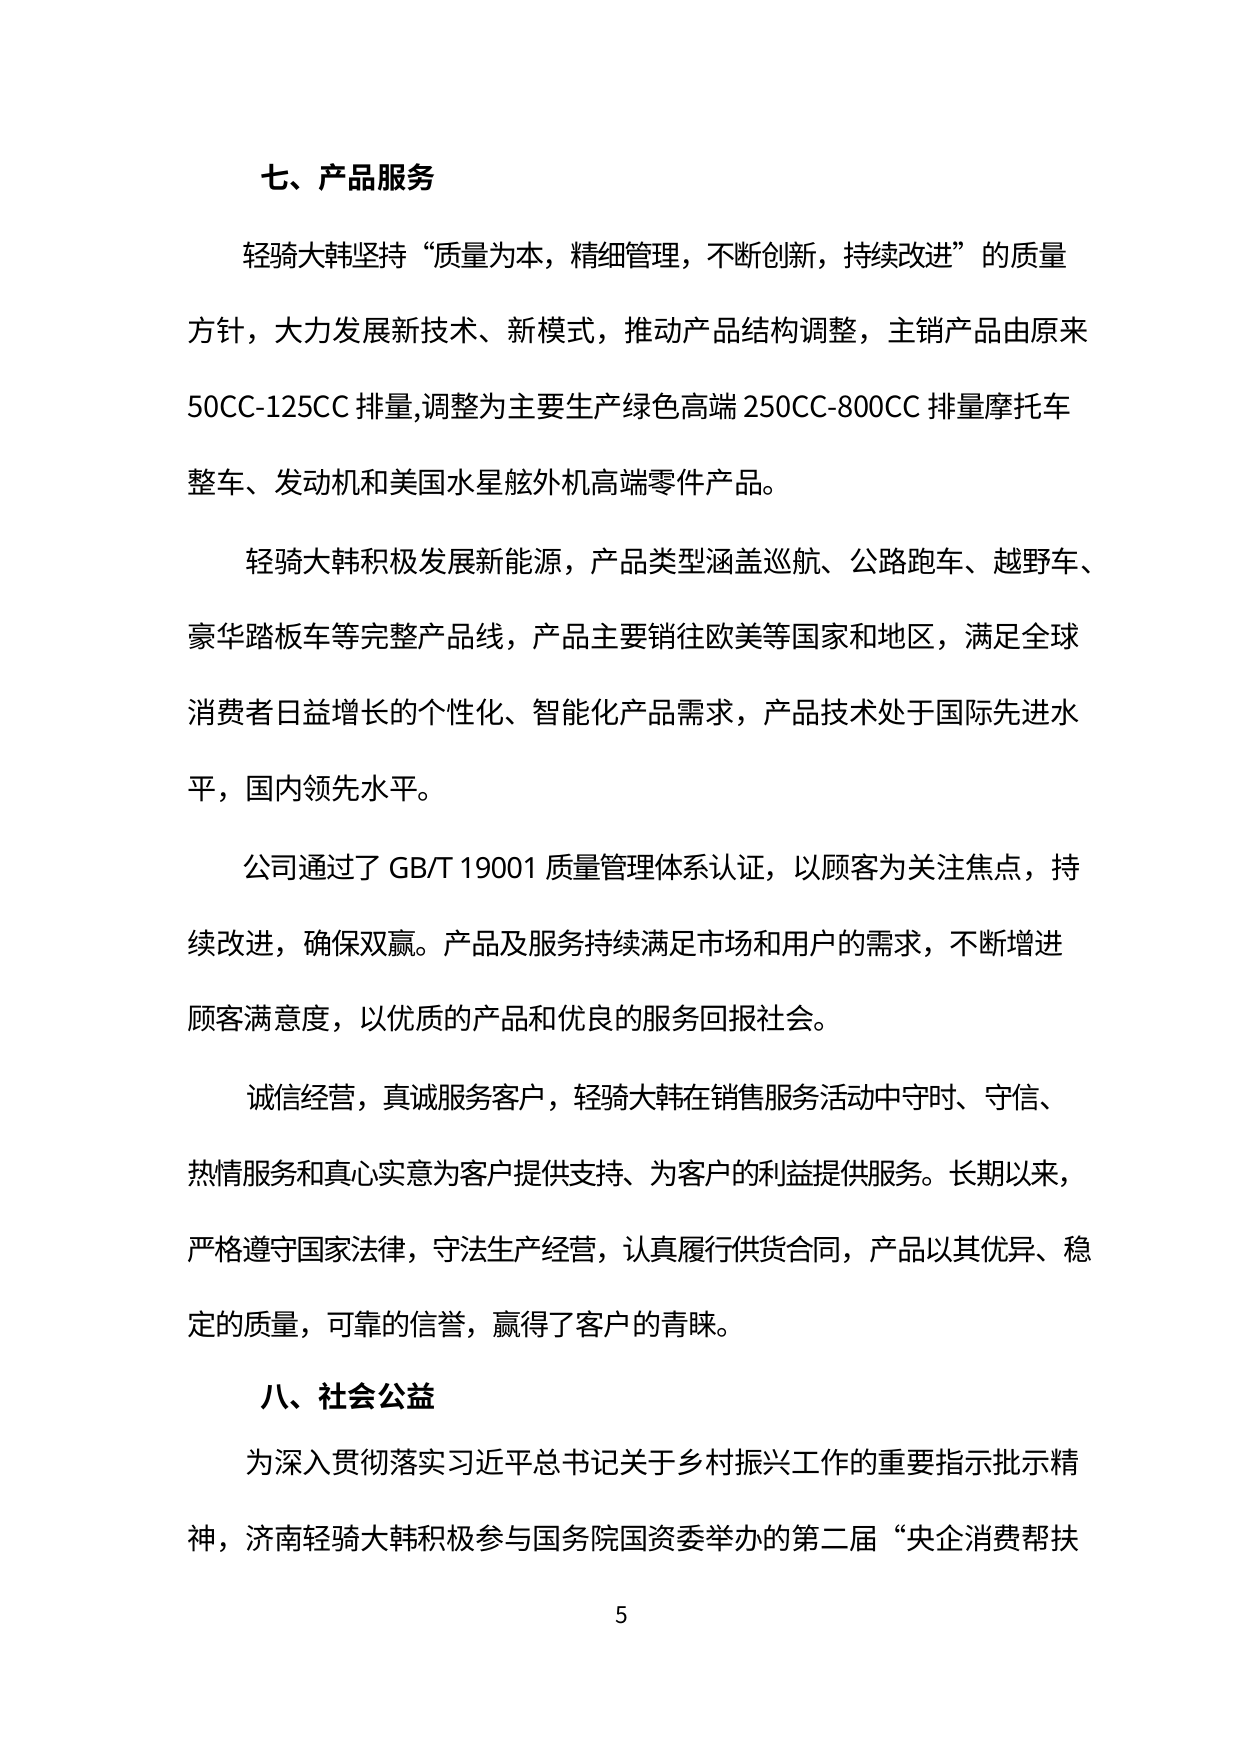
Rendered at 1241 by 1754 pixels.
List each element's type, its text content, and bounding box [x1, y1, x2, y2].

subtitle 八、社会公益 [260, 1377, 1107, 1415]
text 诚信经营，真诚服务客户，轻骑大韩在销售服务活动中守时、守信、热情服务和真心实意为客户提供支持、为客户的利益提供服务。长期以来，严格遵守国家法律，守法生产经营，认真履行供货合同，产品以其优异、稳定的质量，可靠的信誉，赢得了客户的青睐。 [187, 1075, 1095, 1344]
text 公司通过了GB/T 19001质量管理体系认证，以顾客为关注焦点，持续改进，确保双赢。产品及服务持续满足市场和用户的需求，不断增进顾客满意度，以优质的产品和优良的服务回报社会。 [187, 844, 1090, 1038]
text 轻骑大韩坚持“质量为本，精细管理，不断创新，持续改进”的质量方针，大力发展新技术、新模式，推动产品结构调整，主销产品由原来50CC-125CC排量,调整为主要生产绿色高端250CC-800CC排量摩托车整车、发动机和美国水星舷外机高端零件产品。 [188, 232, 1090, 502]
text 轻骑大韩积极发展新能源，产品类型涵盖巡航、公路跑车、越野车、豪华踏板车等完整产品线，产品主要销往欧美等国家和地区，满足全球消费者日益增长的个性化、智能化产品需求，产品技术处于国际先进水平，国内领先水平。 [188, 538, 1090, 808]
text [188, 1440, 1090, 1558]
subtitle 七、产品服务 [260, 158, 1107, 196]
